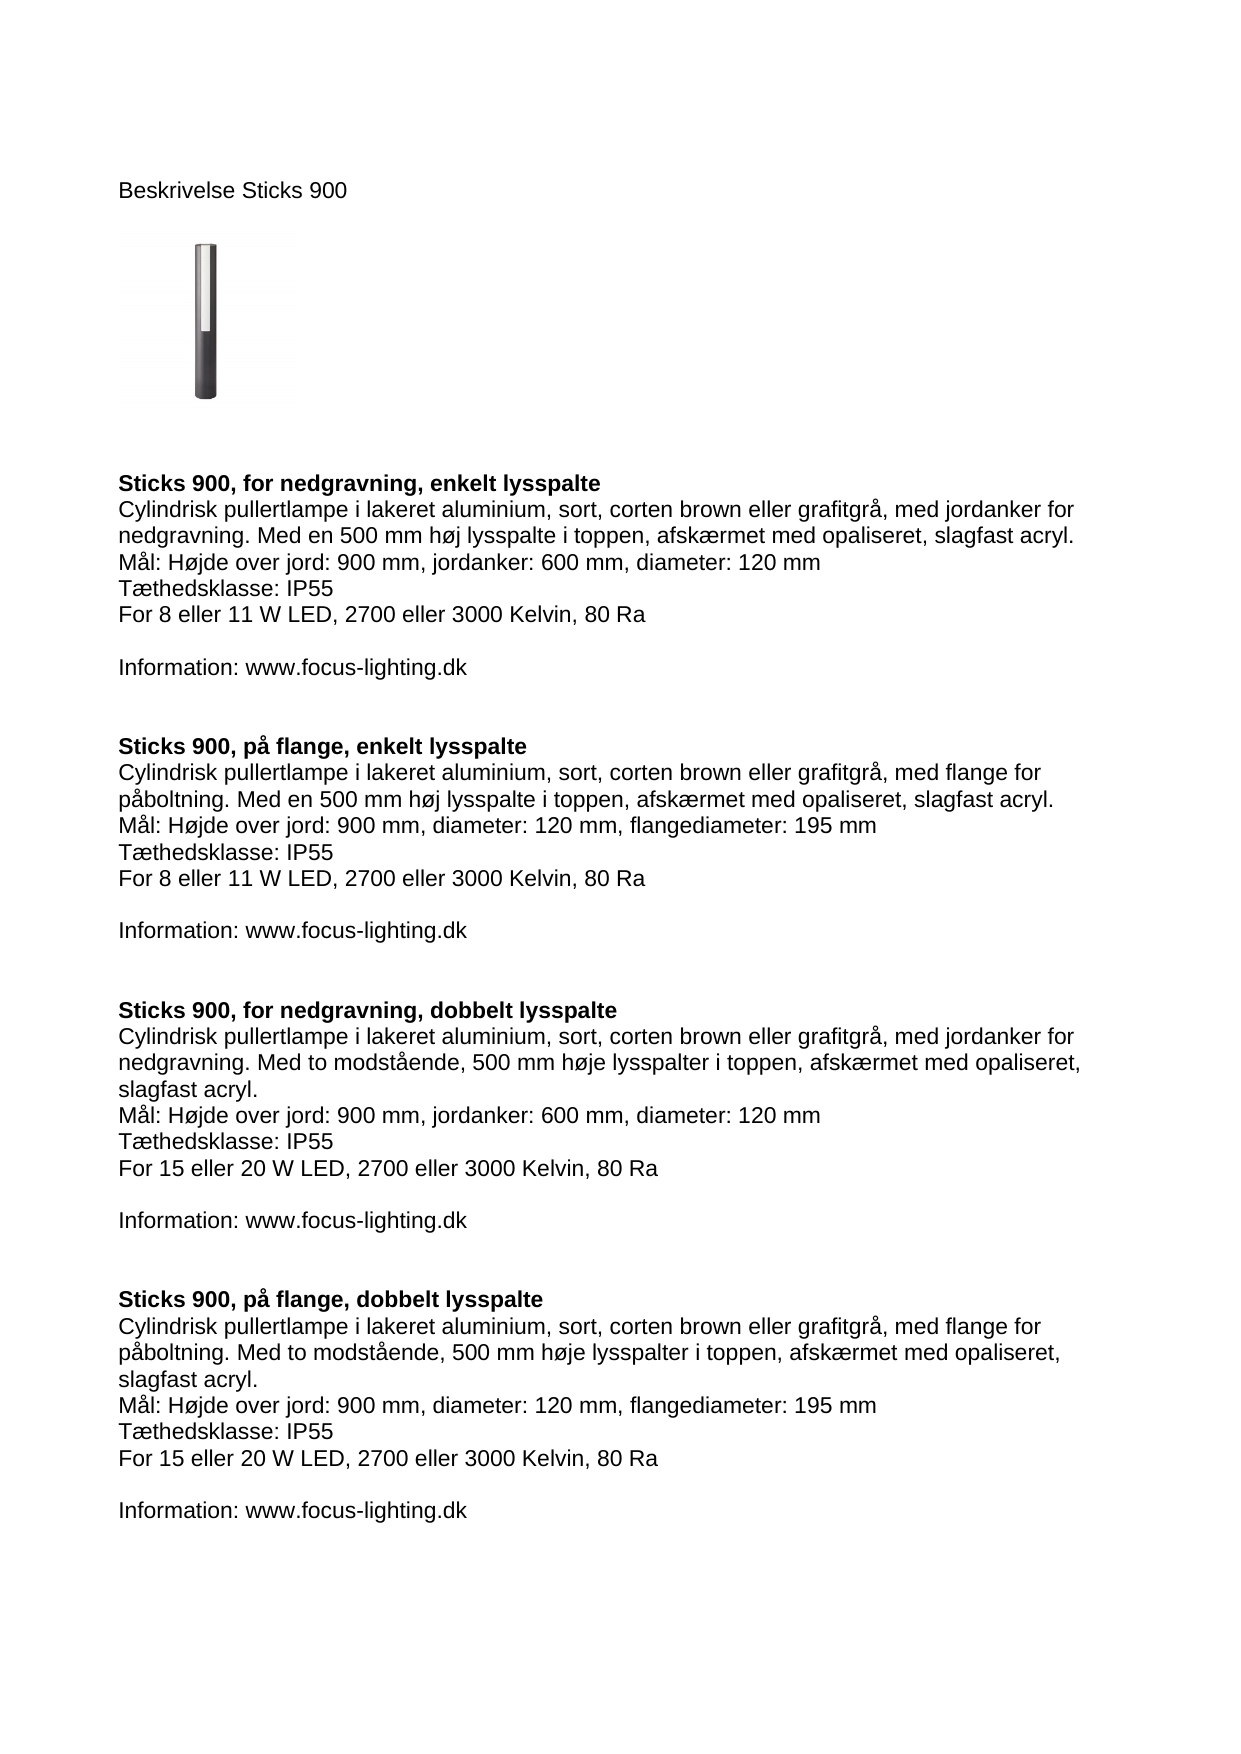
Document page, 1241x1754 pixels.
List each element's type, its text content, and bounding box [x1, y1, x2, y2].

text Cylindrisk pullertlampe i lakeret aluminium, sort, corten brown eller grafitgrå, med jordanker for nedgravning. Med en høj lysspalte i toppen, afskærmet med opaliseret, slagfast acryl. [118, 496, 1122, 548]
text Cylindrisk pullertlampe i lakeret aluminium, sort, corten brown eller grafitgrå, med jordanker for nedgravning. Med to modstående, høje lysspalter i toppen, afskærmet med opaliseret, slagfast acryl. [118, 1023, 1122, 1102]
text For 8 eller 11 W LED, 2700 eller 3000 Kelvin, 80 Ra [118, 865, 1122, 891]
text Tæthedsklasse: IP55 [118, 1128, 1122, 1155]
text Information: www.focus-lighting.dk [118, 1207, 1122, 1234]
text Sticks 900, for nedgravning, enkelt lysspalte [118, 469, 1122, 496]
text Tæthedsklasse: IP55 [118, 575, 1122, 601]
text Beskrivelse Sticks 900 [118, 177, 1122, 203]
text Tæthedsklasse: IP55 [118, 1418, 1122, 1444]
text For 8 eller 11 W LED, 2700 eller 3000 Kelvin, 80 Ra [118, 601, 1122, 628]
text Mål: Højde over jord: , jordanker: , diameter: [118, 1102, 1122, 1128]
text Sticks 900, på flange, dobbelt lysspalte [118, 1286, 1122, 1313]
text For 15 eller 20 W LED, 2700 eller 3000 Kelvin, 80 Ra [118, 1444, 1122, 1471]
text Sticks 900, på flange, enkelt lysspalte [118, 733, 1122, 759]
text Mål: Højde over jord: , diameter: , flangediameter: [118, 1392, 1122, 1418]
text Mål: Højde over jord: , jordanker: , diameter: [118, 548, 1122, 575]
picture [118, 230, 297, 408]
text Tæthedsklasse: IP55 [118, 838, 1122, 865]
text Information: www.focus-lighting.dk [118, 1497, 1122, 1524]
text Information: www.focus-lighting.dk [118, 917, 1122, 944]
text Information: www.focus-lighting.dk [118, 654, 1122, 680]
text Sticks 900, for nedgravning, dobbelt lysspalte [118, 997, 1122, 1023]
text For 15 eller 20 W LED, 2700 eller 3000 Kelvin, 80 Ra [118, 1155, 1122, 1181]
text Mål: Højde over jord: , diameter: , flangediameter: [118, 812, 1122, 838]
text Cylindrisk pullertlampe i lakeret aluminium, sort, corten brown eller grafitgrå, med flange for påboltning. Med to modstående, høje lysspalter i toppen, afskærmet med opaliseret, slagfast acryl. [118, 1313, 1122, 1392]
text Cylindrisk pullertlampe i lakeret aluminium, sort, corten brown eller grafitgrå, med flange for påboltning. Med en høj lysspalte i toppen, afskærmet med opaliseret, slagfast acryl. [118, 759, 1122, 812]
